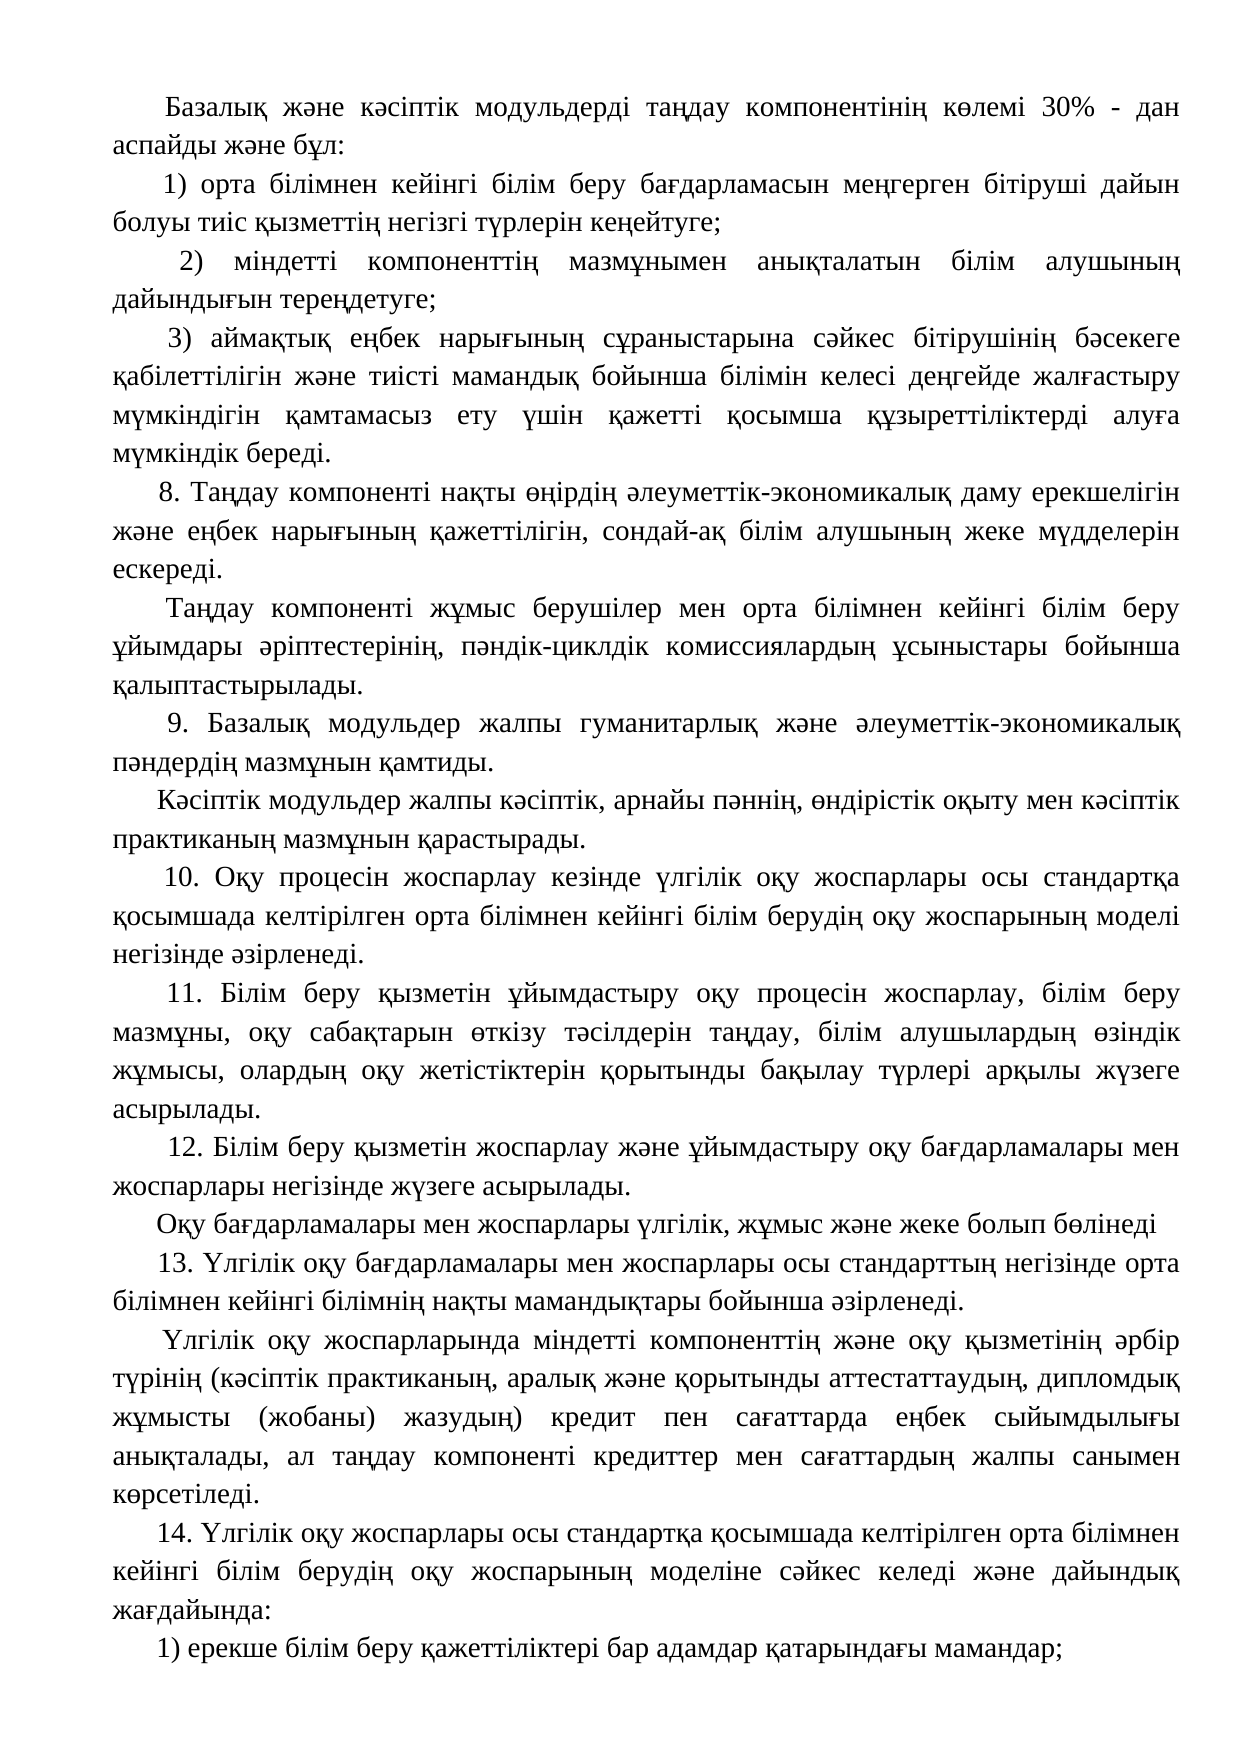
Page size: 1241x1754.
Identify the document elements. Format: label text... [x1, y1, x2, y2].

text Таңдау компоненті жұмыс берушілер мен орта білімнен кейінгі білім беру ұйымдары әріптестерінің, пәндік-циклдік комиссиялардың ұсыныстары бойынша қалыптастырылады. [112, 590, 1181, 700]
text Оқу бағдарламалары мен жоспарлары үлгілік, жұмыс және жеке болып бөлінеді [112, 1206, 1181, 1240]
text 2) міндетті компоненттің мазмұнымен анықталатын білім алушының дайындығын тереңдетуге; [112, 243, 1181, 315]
text 9. Базалық модульдер жалпы гуманитарлық және әлеуметтік-экономикалық пәндердің мазмұнын қамтиды. [112, 705, 1181, 777]
text Базалық және кәсіптік модульдерді таңдау компонентінің көлемі 30% - дан аспайды және бұл: [112, 89, 1181, 161]
text 14. Үлгілік оқу жоспарлары осы стандартқа қосымшада келтірілген орта білімнен кейінгі білім берудің оқу жоспарының моделіне сәйкес келеді және дайындық жағдайында: [112, 1515, 1181, 1625]
text 1) ерекше білім беру қажеттіліктері бар адамдар қатарындағы мамандар; [112, 1630, 1181, 1664]
text 11. Білім беру қызметін ұйымдастыру оқу процесін жоспарлау, білім беру мазмұны, оқу сабақтарын өткізу тәсілдерін таңдау, білім алушылардың өзіндік жұмысы, олардың оқу жетістіктерін қорытынды бақылау түрлері арқылы жүзеге асырылады. [112, 975, 1181, 1124]
text 8. Таңдау компоненті нақты өңірдің әлеуметтік-экономикалық даму ерекшелігін және еңбек нарығының қажеттілігін, сондай-ақ білім алушының жеке мүдделерін ескереді. [112, 474, 1181, 585]
text 12. Білім беру қызметін жоспарлау және ұйымдастыру оқу бағдарламалары мен жоспарлары негізінде жүзеге асырылады. [112, 1129, 1181, 1201]
text Кәсіптік модульдер жалпы кәсіптік, арнайы пәннің, өндірістік оқыту мен кәсіптік практиканың мазмұнын қарастырады. [112, 782, 1181, 854]
text 13. Үлгілік оқу бағдарламалары мен жоспарлары осы стандарттың негізінде орта білімнен кейінгі білімнің нақты мамандықтары бойынша әзірленеді. [112, 1245, 1181, 1317]
text Үлгілік оқу жоспарларында міндетті компоненттің және оқу қызметінің әрбір түрінің (кәсіптік практиканың, аралық және қорытынды аттестаттаудың, дипломдық жұмысты (жобаны) жазудың) кредит пен сағаттарда еңбек сыйымдылығы анықталады, ал таңдау компоненті кредиттер мен сағаттардың жалпы санымен көрсетіледі. [112, 1322, 1181, 1510]
text 10. Оқу процесін жоспарлау кезінде үлгілік оқу жоспарлары осы стандартқа қосымшада келтірілген орта білімнен кейінгі білім берудің оқу жоспарының моделі негізінде әзірленеді. [112, 859, 1181, 970]
text 1) орта білімнен кейінгі білім беру бағдарламасын меңгерген бітіруші дайын болуы тиіс қызметтің негізгі түрлерін кеңейтуге; [112, 166, 1181, 238]
text 3) аймақтық еңбек нарығының сұраныстарына сәйкес бітірушінің бәсекеге қабілеттілігін және тиісті мамандық бойынша білімін келесі деңгейде жалғастыру мүмкіндігін қамтамасыз ету үшін қажетті қосымша құзыреттіліктерді алуға мүмкіндік береді. [112, 320, 1181, 469]
